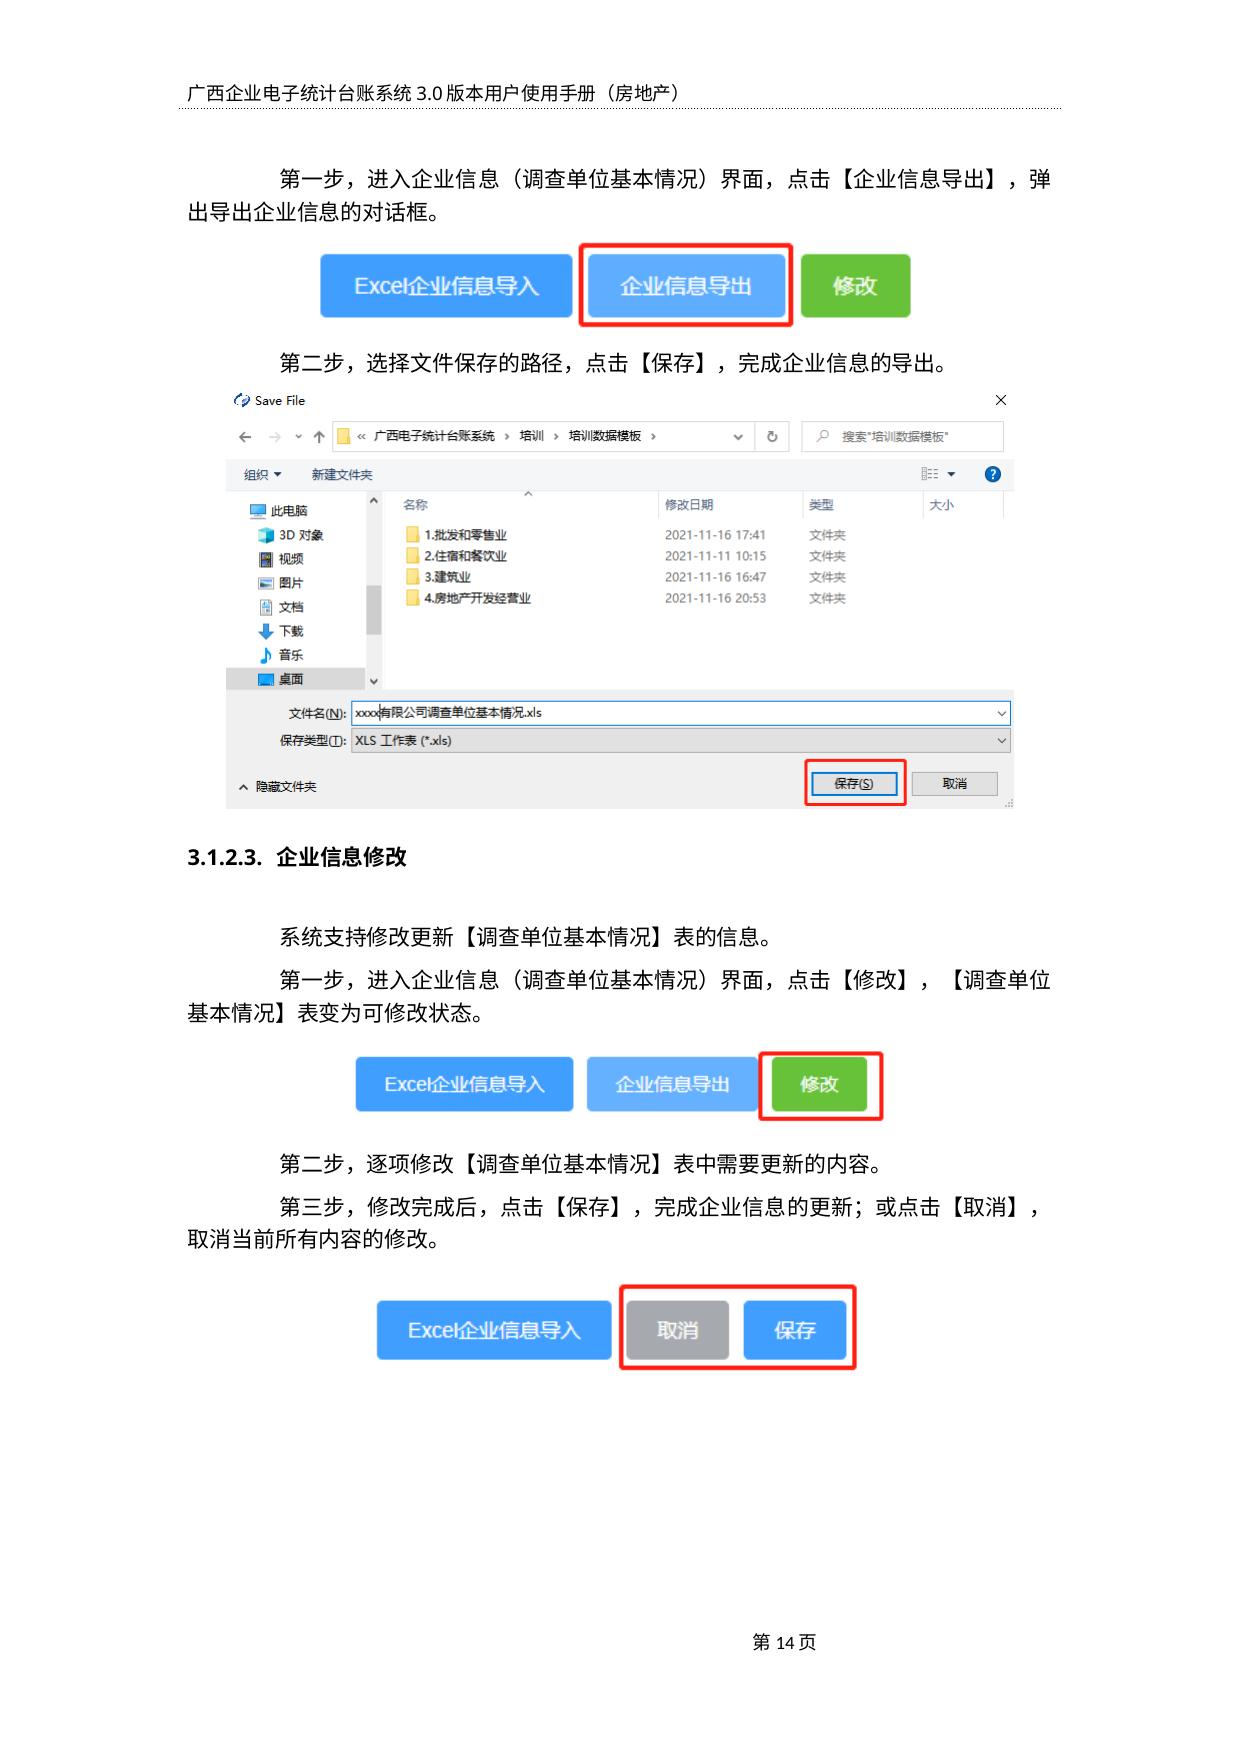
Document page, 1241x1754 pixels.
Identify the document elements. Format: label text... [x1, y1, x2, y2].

subtitle 企业信息修改 [187, 840, 1053, 872]
picture [337, 1038, 904, 1132]
text 第二步，选择文件保存的路径，点击【保存】，完成企业信息的导出。 [187, 345, 1053, 378]
text 第二步，逐项修改【调查单位基本情况】表中需要更新的内容。 [187, 1146, 1053, 1179]
text 系统支持修改更新【调查单位基本情况】表的信息。 [187, 920, 1053, 952]
picture [226, 388, 1015, 809]
picture [342, 1264, 898, 1388]
text 第一步，进入企业信息（调查单位基本情况）界面，点击【修改】，【调查单位基本情况】表变为可修改状态。 [187, 963, 1053, 1028]
picture [291, 237, 949, 332]
text 第三步，修改完成后，点击【保存】，完成企业信息的更新；或点击【取消】，取消当前所有内容的修改。 [187, 1189, 1053, 1254]
text 第一步，进入企业信息（调查单位基本情况）界面，点击【企业信息导出】，弹出导出企业信息的对话框。 [187, 162, 1053, 227]
